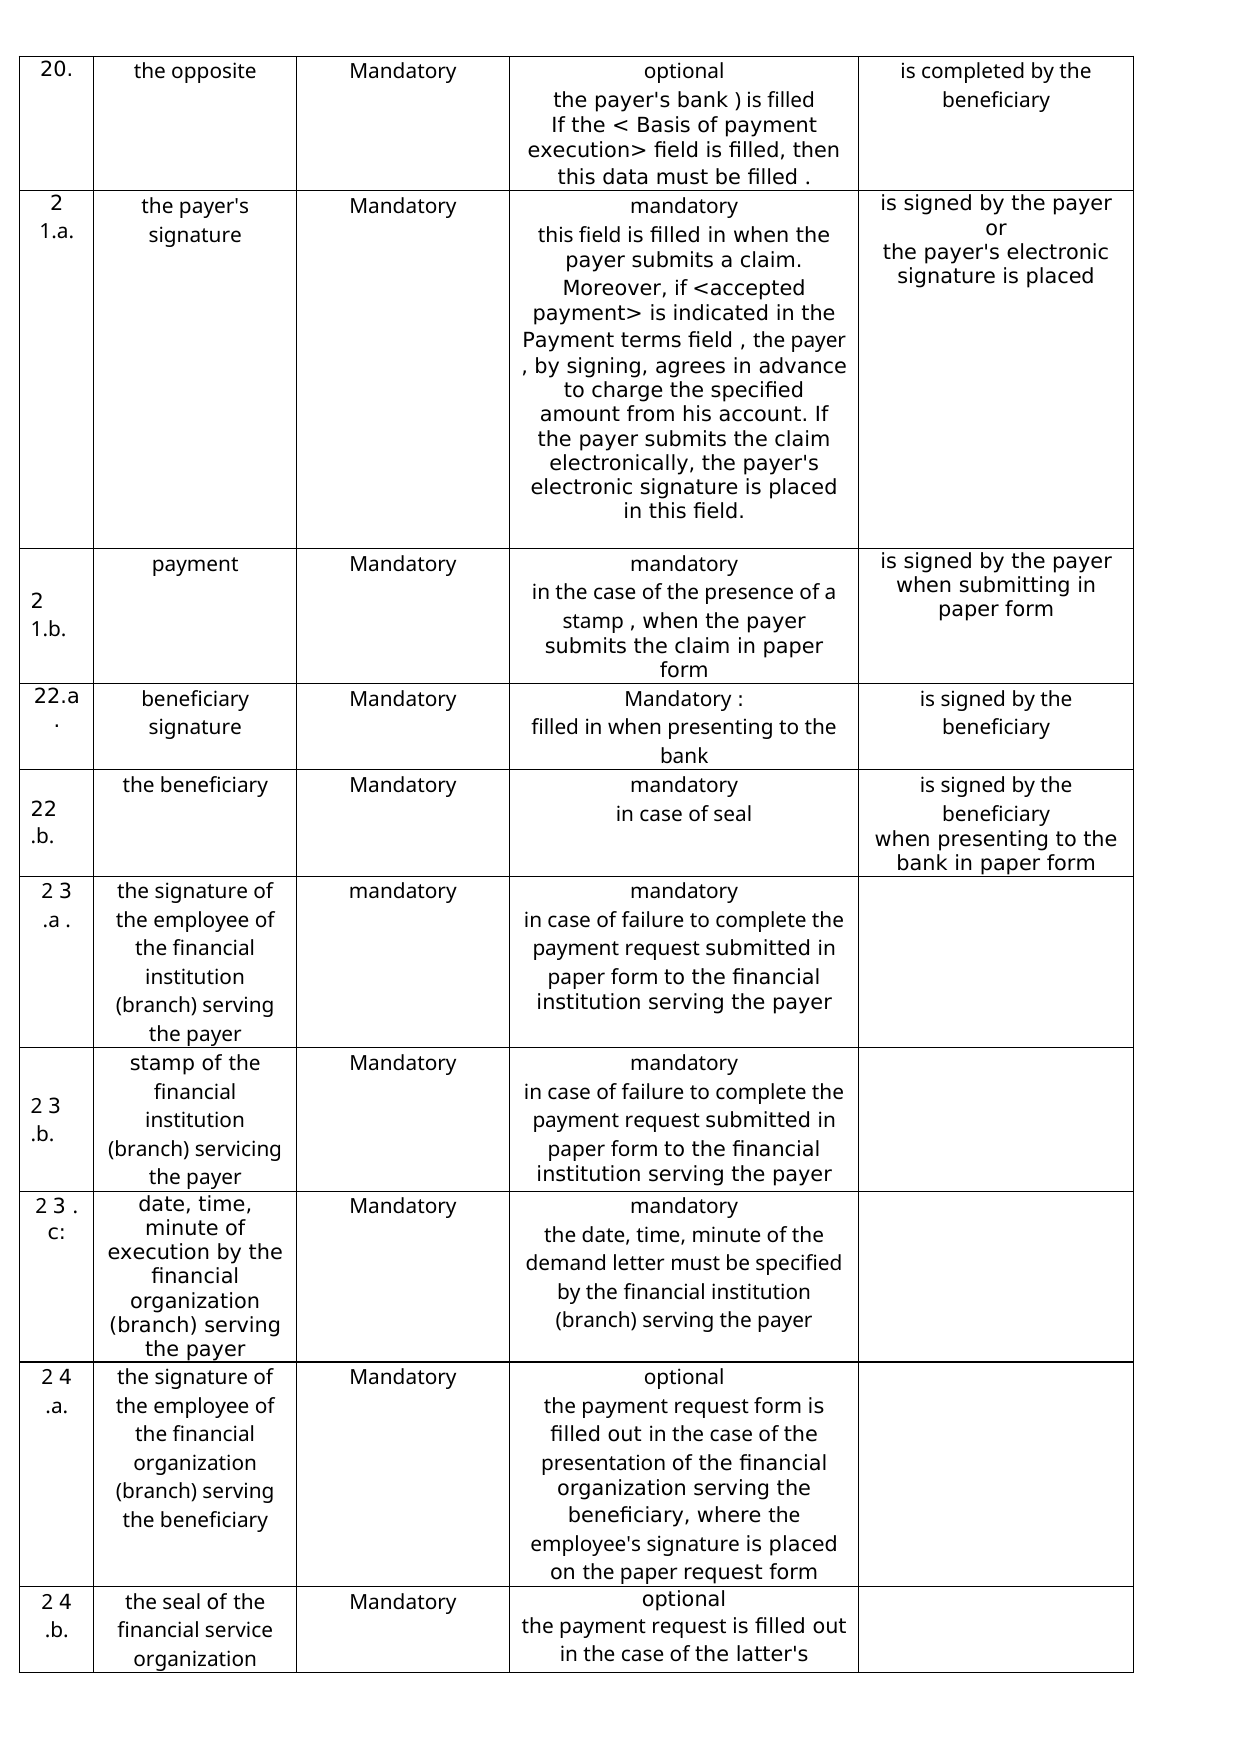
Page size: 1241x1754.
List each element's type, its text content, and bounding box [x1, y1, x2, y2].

table_cell 2 1.b. [20, 549, 93, 683]
table_cell mandatory [297, 877, 509, 1047]
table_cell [94, 1587, 296, 1672]
table_cell mandatory in case of failure to complete the payment request submitted in paper form to the financial institution serving the payer [510, 877, 858, 1047]
table_cell 22 .b. [20, 770, 93, 876]
table_cell optional the payment request form is filled out in the case of the presentation of the financial organization serving the beneficiary, where the employee's signature is placed on the paper request form [510, 1363, 858, 1586]
table_cell Mandatory [297, 1587, 509, 1672]
table_cell beneficiary signature [94, 684, 296, 769]
table_cell Mandatory : filled in when presenting to the bank [510, 684, 858, 769]
table_cell is signed by the beneficiary when presenting to the bank in paper form [859, 770, 1133, 876]
table_cell is signed by the beneficiary [859, 684, 1133, 769]
table_cell Mandatory [297, 1048, 509, 1191]
table_cell optional the payer's bank ) is filled If the < Basis of payment execution> field is filled, then this data must be filled . [510, 57, 858, 190]
table_cell 20. [20, 57, 93, 190]
table_cell Mandatory [297, 191, 509, 548]
table_cell [859, 1192, 1133, 1361]
table_cell Mandatory [297, 57, 509, 190]
table_cell the signature of the employee of the financial institution (branch) serving the payer [94, 877, 296, 1047]
table_cell Mandatory [297, 549, 509, 683]
table_cell the signature of the employee of the financial organization (branch) serving the beneficiary [94, 1363, 296, 1586]
table_cell the beneficiary [94, 770, 296, 876]
table_cell Mandatory [297, 684, 509, 769]
table_cell 2 3 .a . [20, 877, 93, 1047]
table_cell mandatory in the case of the presence of a stamp , when the payer submits the claim in paper form [510, 549, 858, 683]
table_cell mandatory this field is filled in when the payer submits a claim. Moreover, if <accepted payment> is indicated in the Payment terms field , the payer , by signing, agrees in advance to charge the specified amount from his account. If the payer submits the claim electronically, the payer's electronic signature is placed in this field. [510, 191, 858, 548]
table_cell 2 4 .b. [20, 1587, 93, 1672]
table_cell Mandatory [297, 1363, 509, 1586]
table_cell mandatory in case of seal [510, 770, 858, 876]
table_cell 22.a.​ [20, 684, 93, 769]
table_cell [510, 1587, 858, 1672]
table_cell mandatory the date, time, minute of the demand letter must be specified by the financial institution (branch) serving the payer [510, 1192, 858, 1361]
table_cell 2 4 .a. [20, 1363, 93, 1586]
table_cell the opposite [94, 57, 296, 190]
table_cell Mandatory [297, 770, 509, 876]
table_cell 2 3 . c: [20, 1192, 93, 1361]
table_cell is signed by the payer when submitting in paper form [859, 549, 1133, 683]
table_cell [859, 1363, 1133, 1586]
table_cell the payer's signature [94, 191, 296, 548]
table_cell mandatory in case of failure to complete the payment request submitted in paper form to the financial institution serving the payer [510, 1048, 858, 1191]
table_cell 2 3 .b. [20, 1048, 93, 1191]
table_cell stamp of the financial institution (branch) servicing the payer [94, 1048, 296, 1191]
table_cell payment [94, 549, 296, 683]
table_cell is signed by the payer or the payer's electronic signature is placed [859, 191, 1133, 548]
table_cell is completed by the beneficiary [859, 57, 1133, 190]
table_cell [859, 877, 1133, 1047]
table_cell date, time, minute of execution by the financial organization (branch) serving the payer [94, 1192, 296, 1361]
table_cell 2 1.a. [20, 191, 93, 548]
table_cell [859, 1048, 1133, 1191]
table_cell [859, 1587, 1133, 1672]
table_cell Mandatory [297, 1192, 509, 1361]
